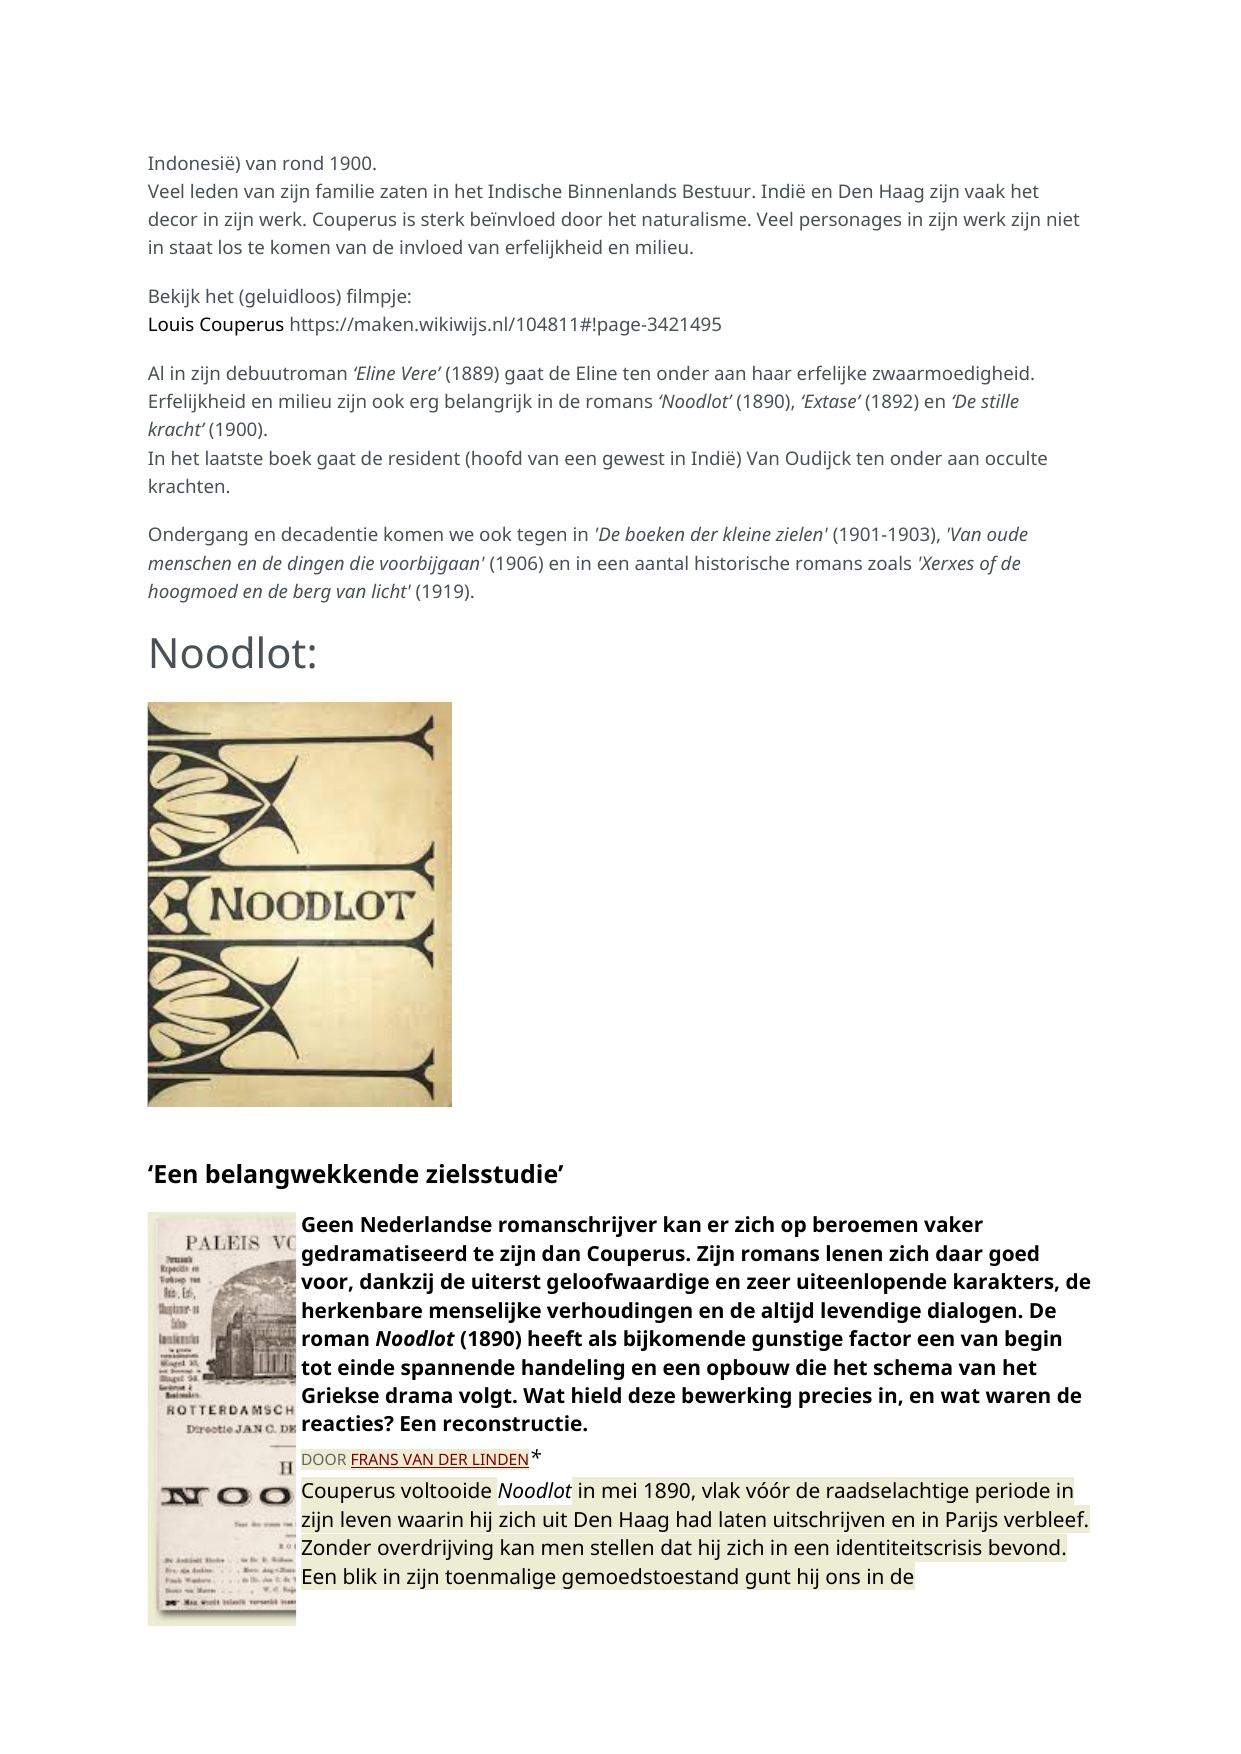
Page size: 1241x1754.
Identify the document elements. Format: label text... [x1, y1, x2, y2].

text DOOR FRANS VAN DER LINDEN* [297, 1443, 1093, 1472]
text Geen Nederlandse romanschrijver kan er zich op beroemen vaker gedramatiseerd te zijn dan Couperus. Zijn romans lenen zich daar goed voor, dankzij de uiterst geloofwaardige en zeer uiteenlopende karakters, de herkenbare menselijke verhoudingen en de altijd levendige dialogen. De roman Noodlot (1890) heeft als bijkomende gunstige factor een van begin tot einde spannende handeling en een opbouw die het schema van het Griekse drama volgt. Wat hield deze bewerking precies in, en wat waren de reacties? Een reconstructie. [296, 1211, 1093, 1438]
text Ondergang en decadentie komen we ook tegen in 'De boeken der kleine zielen' (1901-1903), 'Van oude menschen en de dingen die voorbijgaan' (1906) en in een aantal historische romans zoals 'Xerxes of de hoogmoed en de berg van licht' (1919). [148, 519, 1093, 603]
text ‘Een belangwekkende zielsstudie’ [148, 1157, 1093, 1191]
picture [147, 702, 452, 1107]
text Bekijk het (geluidloos) filmpje: Louis Couperus https://maken.wikiwijs.nl/104811#!page-3421495 [148, 281, 1093, 337]
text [148, 148, 1093, 260]
text Noodlot: [148, 624, 1093, 681]
picture [147, 1212, 297, 1626]
text Al in zijn debuutroman ‘Eline Vere’ (1889) gaat de Eline ten onder aan haar erfelijke zwaarmoedigheid. Erfelijkheid en milieu zijn ook erg belangrijk in de romans ‘Noodlot’ (1890), ‘Extase’ (1892) en ‘De stille kracht’ (1900). In het laatste boek gaat de resident (hoofd van een gewest in Indië) Van Oudijck ten onder aan occulte krachten. [148, 358, 1093, 498]
